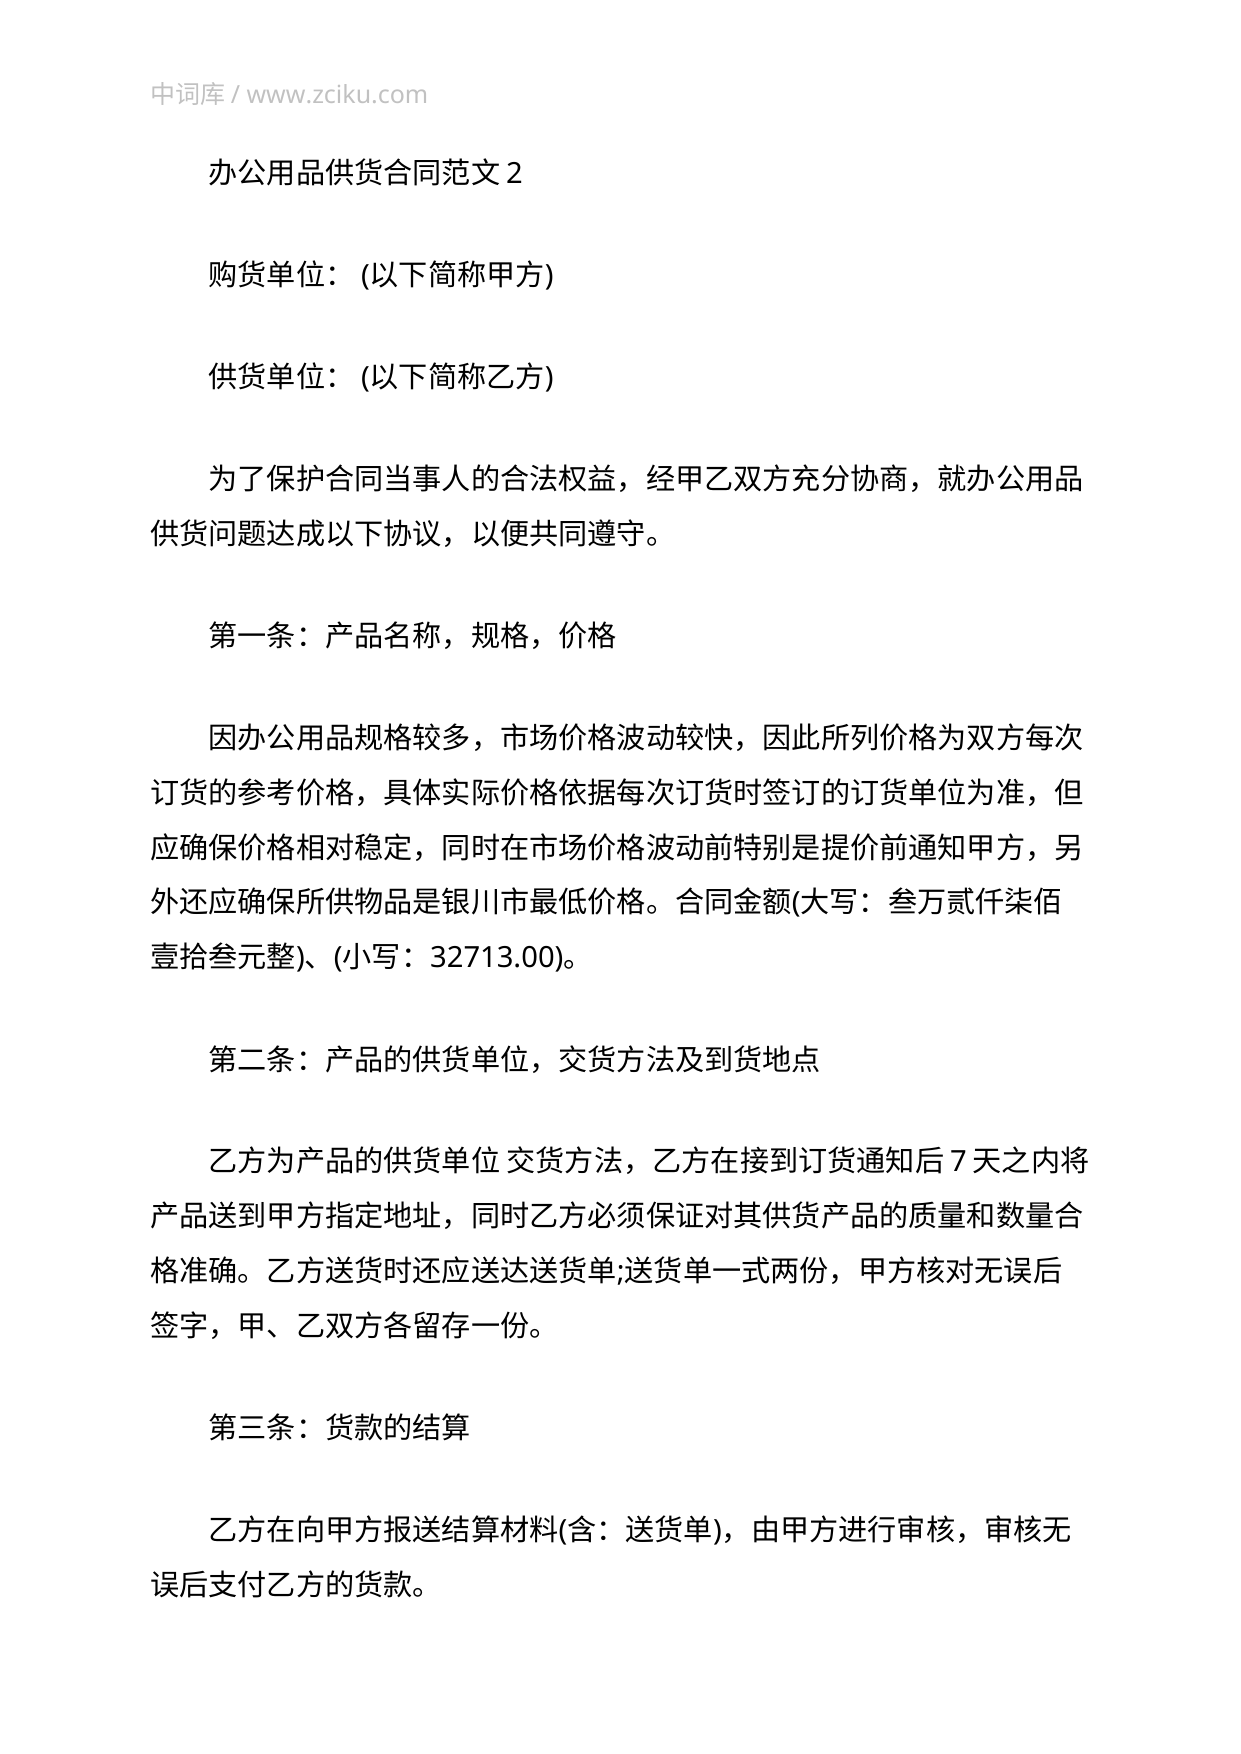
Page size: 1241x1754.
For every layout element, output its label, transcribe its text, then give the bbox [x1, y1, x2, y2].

text 办公用品供货合同范文2 [150, 150, 1090, 192]
text 供货单位： (以下简称乙方) [150, 354, 1090, 396]
text 为了保护合同当事人的合法权益，经甲乙双方充分协商，就办公用品供货问题达成以下协议，以便共同遵守。 [150, 456, 1090, 553]
text 第二条：产品的供货单位，交货方法及到货地点 [150, 1036, 1090, 1078]
text 乙方为产品的供货单位 交货方法，乙方在接到订货通知后7天之内将产品送到甲方指定地址，同时乙方必须保证对其供货产品的质量和数量合格准确。乙方送货时还应送达送货单;送货单一式两份，甲方核对无误后签字，甲、乙双方各留存一份。 [150, 1138, 1090, 1345]
text 第三条：货款的结算 [150, 1404, 1090, 1447]
text 购货单位： (以下简称甲方) [150, 252, 1090, 294]
text 乙方在向甲方报送结算材料(含：送货单)，由甲方进行审核，审核无误后支付乙方的货款。 [150, 1506, 1090, 1603]
text 第一条：产品名称，规格，价格 [150, 613, 1090, 655]
text 因办公用品规格较多，市场价格波动较快，因此所列价格为双方每次订货的参考价格，具体实际价格依据每次订货时签订的订货单位为准，但应确保价格相对稳定，同时在市场价格波动前特别是提价前通知甲方，另外还应确保所供物品是银川市最低价格。合同金额(大写：叁万贰仟柒佰壹拾叁元整)、(小写：32713.00)。 [150, 714, 1090, 976]
